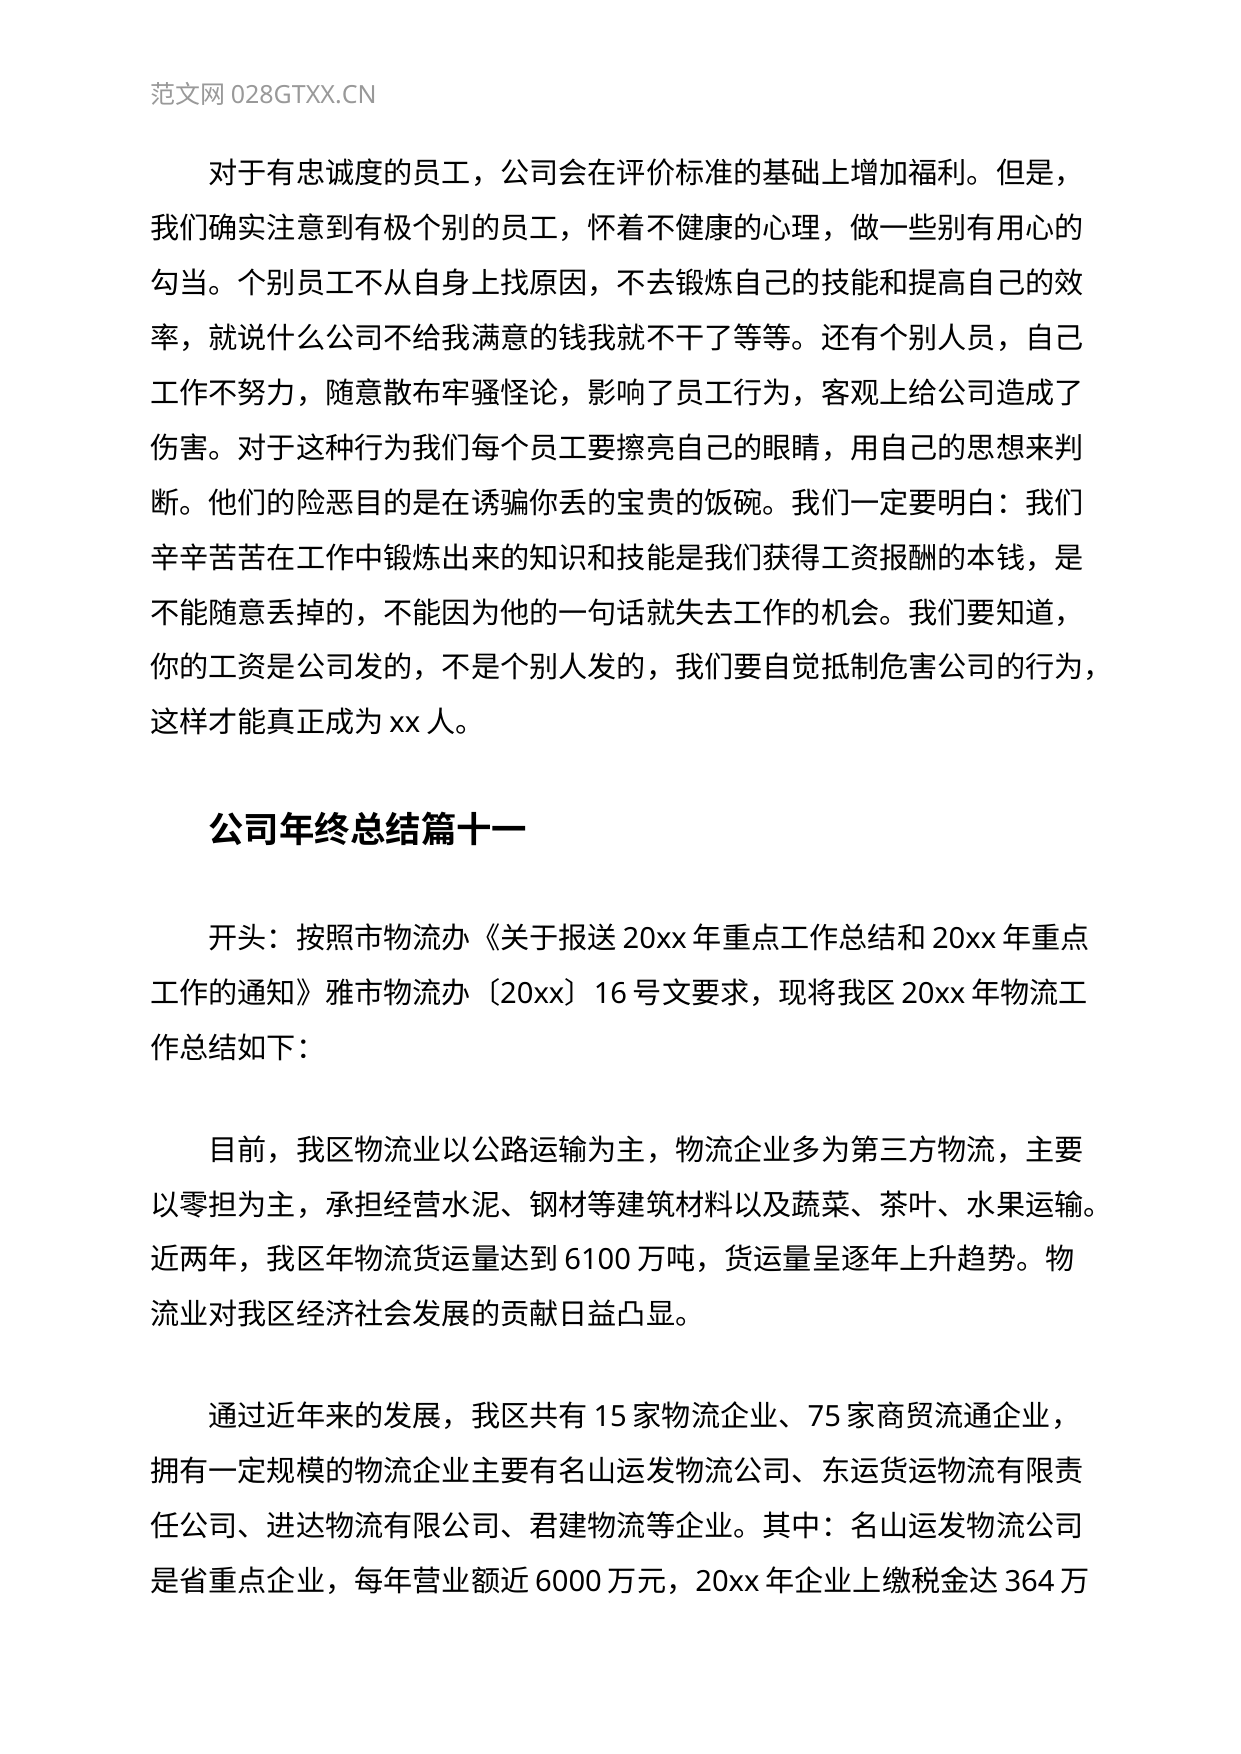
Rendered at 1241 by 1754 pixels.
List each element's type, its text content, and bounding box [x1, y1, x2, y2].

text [150, 1393, 1090, 1600]
text 开头：按照市物流办《关于报送20xx年重点工作总结和20xx年重点工作的通知》雅市物流办〔20xx〕16号文要求，现将我区20xx年物流工作总结如下： [150, 914, 1090, 1067]
text 对于有忠诚度的员工，公司会在评价标准的基础上增加福利。但是，我们确实注意到有极个别的员工，怀着不健康的心理，做一些别有用心的勾当。个别员工不从自身上找原因，不去锻炼自己的技能和提高自己的效率，就说什么公司不给我满意的钱我就不干了等等。还有个别人员，自己工作不努力，随意散布牢骚怪论，影响了员工行为，客观上给公司造成了伤害。对于这种行为我们每个员工要擦亮自己的眼睛，用自己的思想来判断。他们的险恶目的是在诱骗你丢的宝贵的饭碗。我们一定要明白：我们辛辛苦苦在工作中锻炼出来的知识和技能是我们获得工资报酬的本钱，是不能随意丢掉的，不能因为他的一句话就失去工作的机会。我们要知道，你的工资是公司发的，不是个别人发的，我们要自觉抵制危害公司的行为，这样才能真正成为xx人。 [150, 150, 1090, 741]
text 公司年终总结篇十一 [150, 801, 1090, 852]
text 目前，我区物流业以公路运输为主，物流企业多为第三方物流，主要以零担为主，承担经营水泥、钢材等建筑材料以及蔬菜、茶叶、水果运输。近两年，我区年物流货运量达到6100万吨，货运量呈逐年上升趋势。物流业对我区经济社会发展的贡献日益凸显。 [150, 1126, 1090, 1333]
